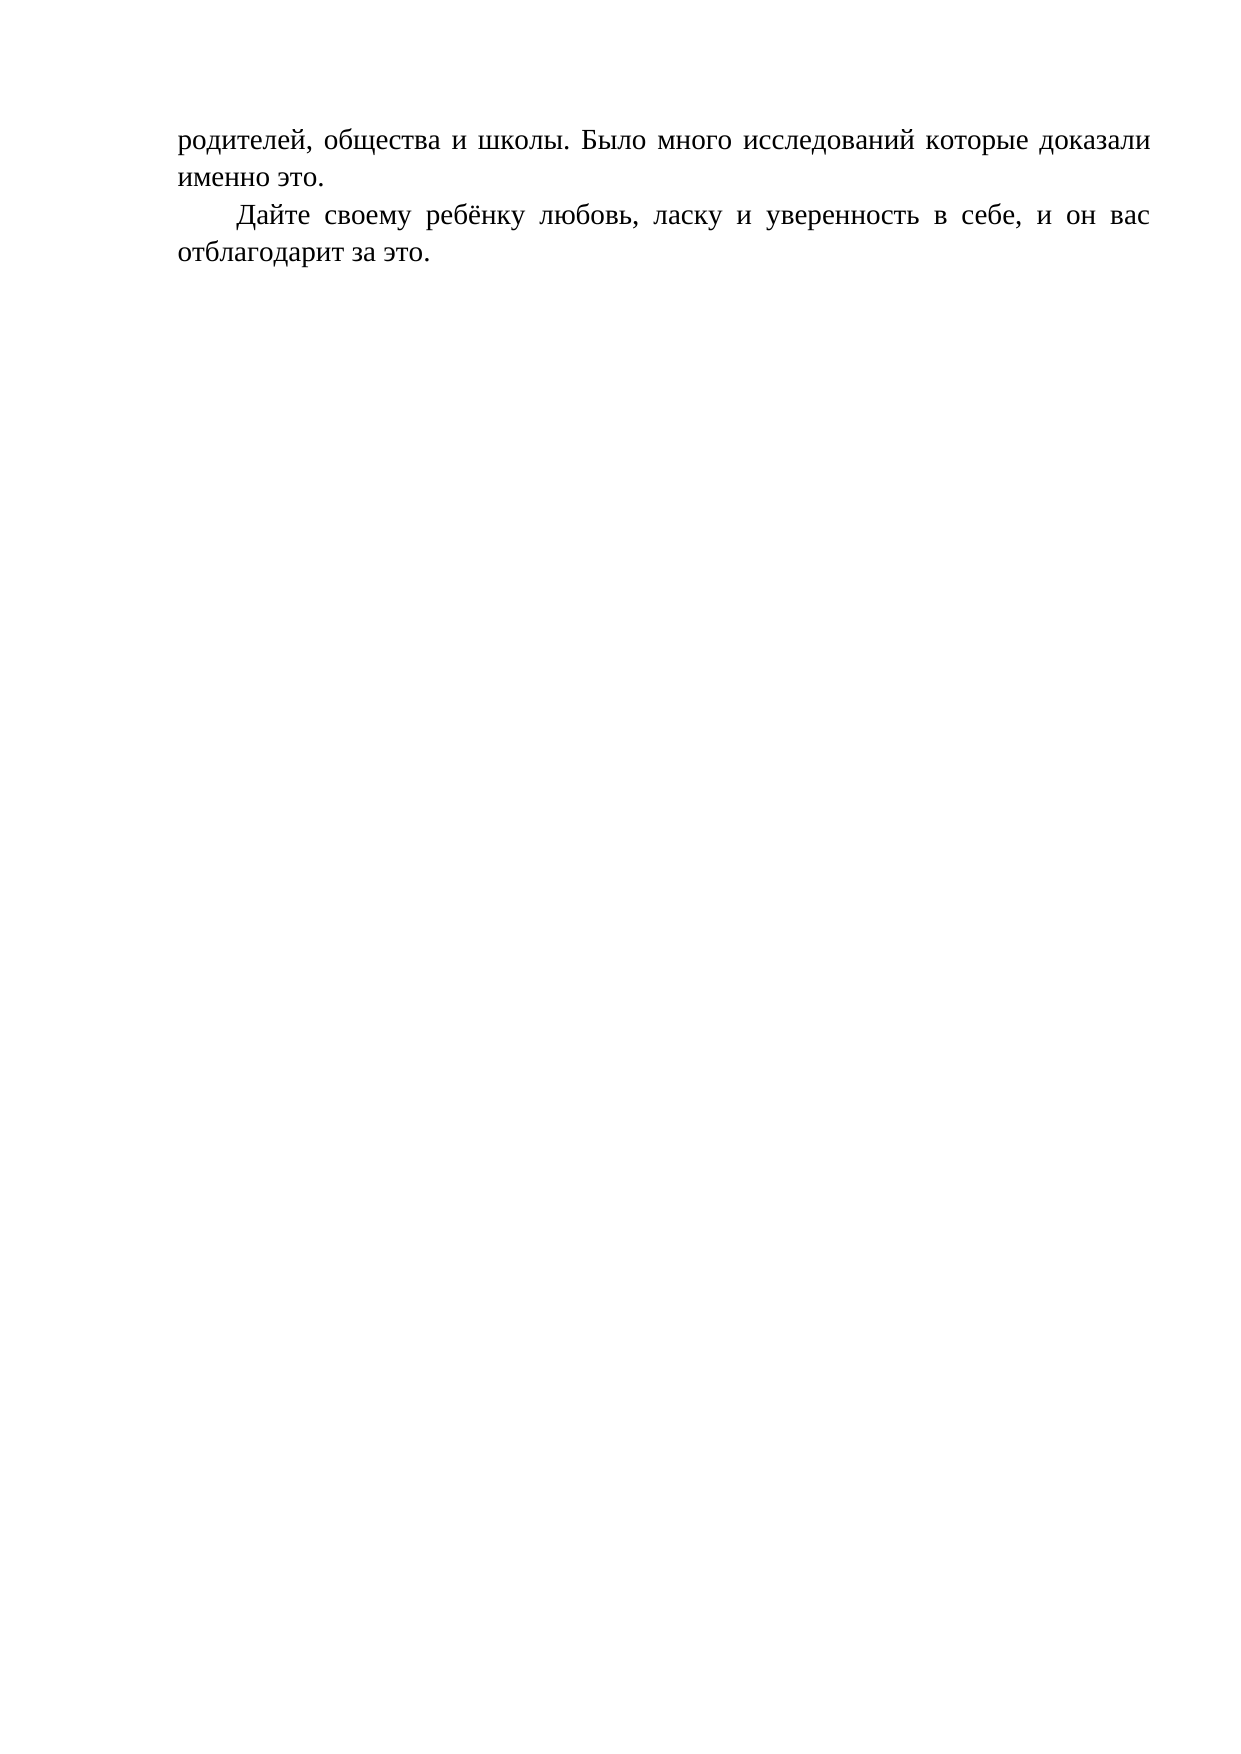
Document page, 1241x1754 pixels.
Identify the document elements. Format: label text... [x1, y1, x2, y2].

text Дайте своему ребёнку любовь, ласку и уверенность в себе, и он вас отблагодарит за это. [177, 193, 1152, 268]
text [177, 118, 1152, 193]
